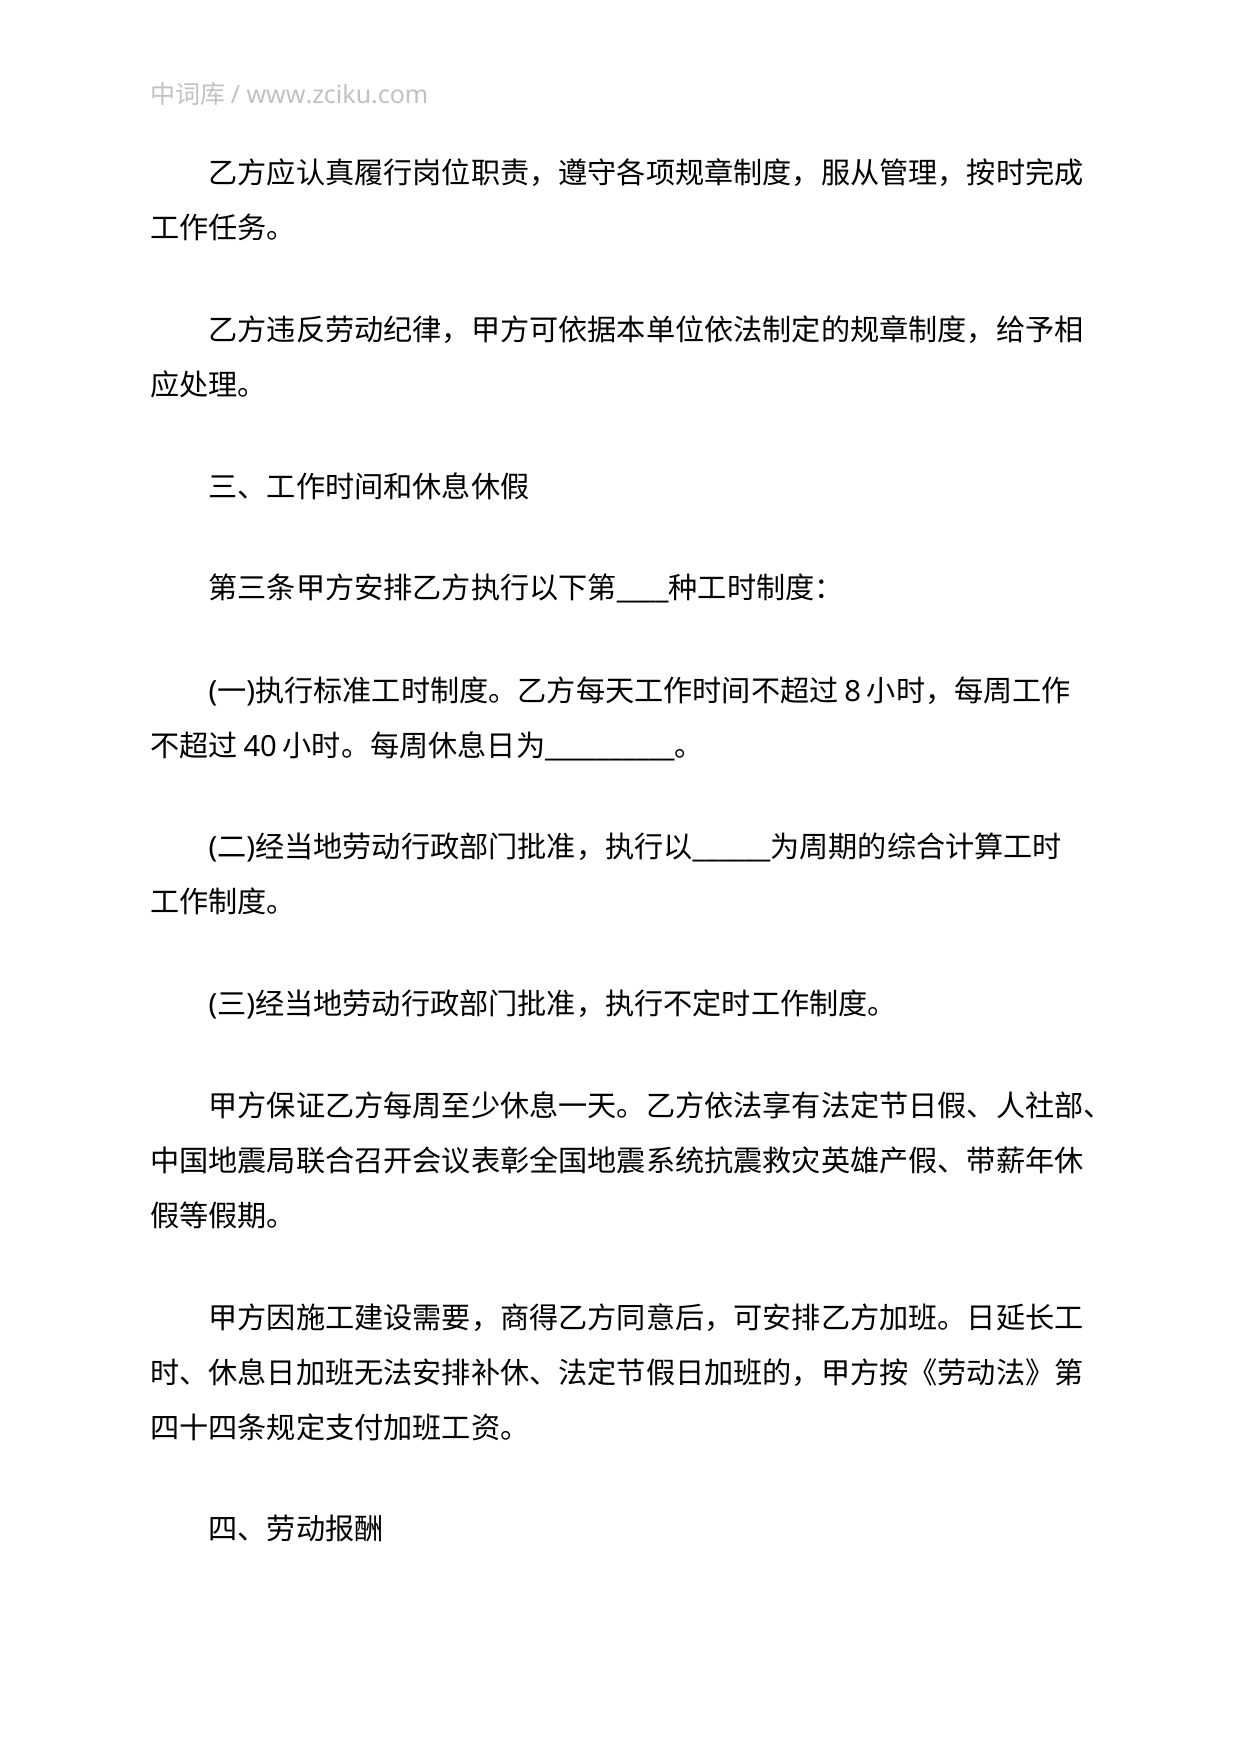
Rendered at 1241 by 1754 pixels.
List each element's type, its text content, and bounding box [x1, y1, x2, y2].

text 甲方保证乙方每周至少休息一天。乙方依法享有法定节日假、人社部、中国地震局联合召开会议表彰全国地震系统抗震救灾英雄产假、带薪年休假等假期。 [150, 1083, 1090, 1235]
text 第三条甲方安排乙方执行以下第____种工时制度： [150, 565, 1090, 607]
text 乙方违反劳动纪律，甲方可依据本单位依法制定的规章制度，给予相应处理。 [150, 307, 1090, 404]
text 四、劳动报酬 [150, 1506, 1090, 1548]
text 乙方应认真履行岗位职责，遵守各项规章制度，服从管理，按时完成工作任务。 [150, 150, 1090, 247]
text (三)经当地劳动行政部门批准，执行不定时工作制度。 [150, 981, 1090, 1023]
text 甲方因施工建设需要，商得乙方同意后，可安排乙方加班。日延长工时、休息日加班无法安排补休、法定节假日加班的，甲方按《劳动法》第四十四条规定支付加班工资。 [150, 1294, 1090, 1446]
text (二)经当地劳动行政部门批准，执行以______为周期的综合计算工时工作制度。 [150, 824, 1090, 921]
text (一)执行标准工时制度。乙方每天工作时间不超过8小时，每周工作不超过40小时。每周休息日为__________。 [150, 667, 1090, 764]
text 三、工作时间和休息休假 [150, 463, 1090, 506]
